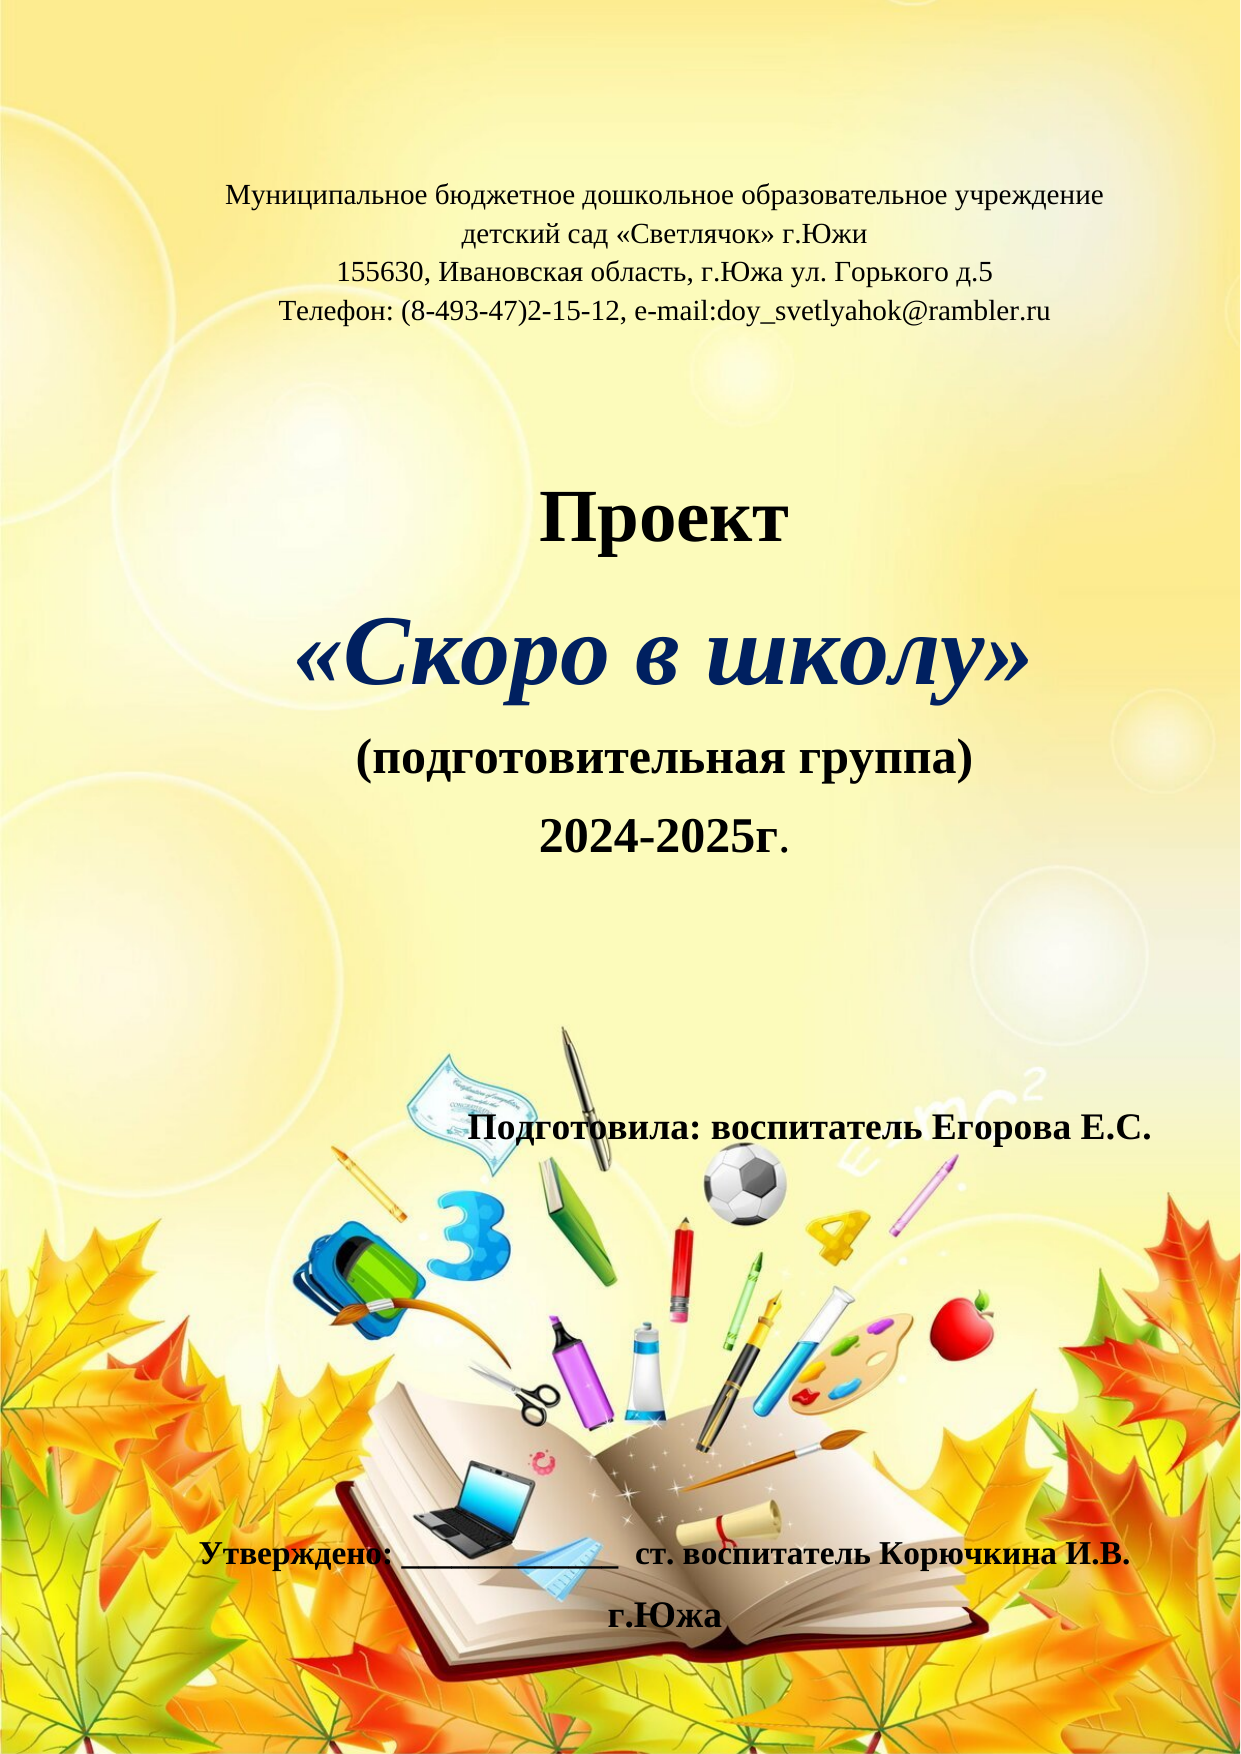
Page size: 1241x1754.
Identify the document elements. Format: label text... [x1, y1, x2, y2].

text Муниципальное бюджетное дошкольное образовательное учреждение детский сад «Светлячок» г.Южи 155630, Ивановская область, г.Южа ул. Горького д.5 Телефон: (8-493-47)2-15-12, e-mail:doy_svetlyahok@rambler.ru [177, 177, 1152, 327]
text 2024-2025г. [177, 805, 1152, 863]
text (подготовительная группа) [177, 727, 1152, 784]
text Подготовила: воспитатель Егорова Е.С. [177, 1104, 1152, 1147]
text Утверждено: _____________ ст. воспитатель Корючкина И.В. [177, 1533, 1152, 1571]
text г.Южа [177, 1592, 1152, 1635]
text «Скоро в школу» [177, 591, 1152, 706]
text Проект [177, 471, 1152, 557]
picture [0, 0, 1241, 1754]
